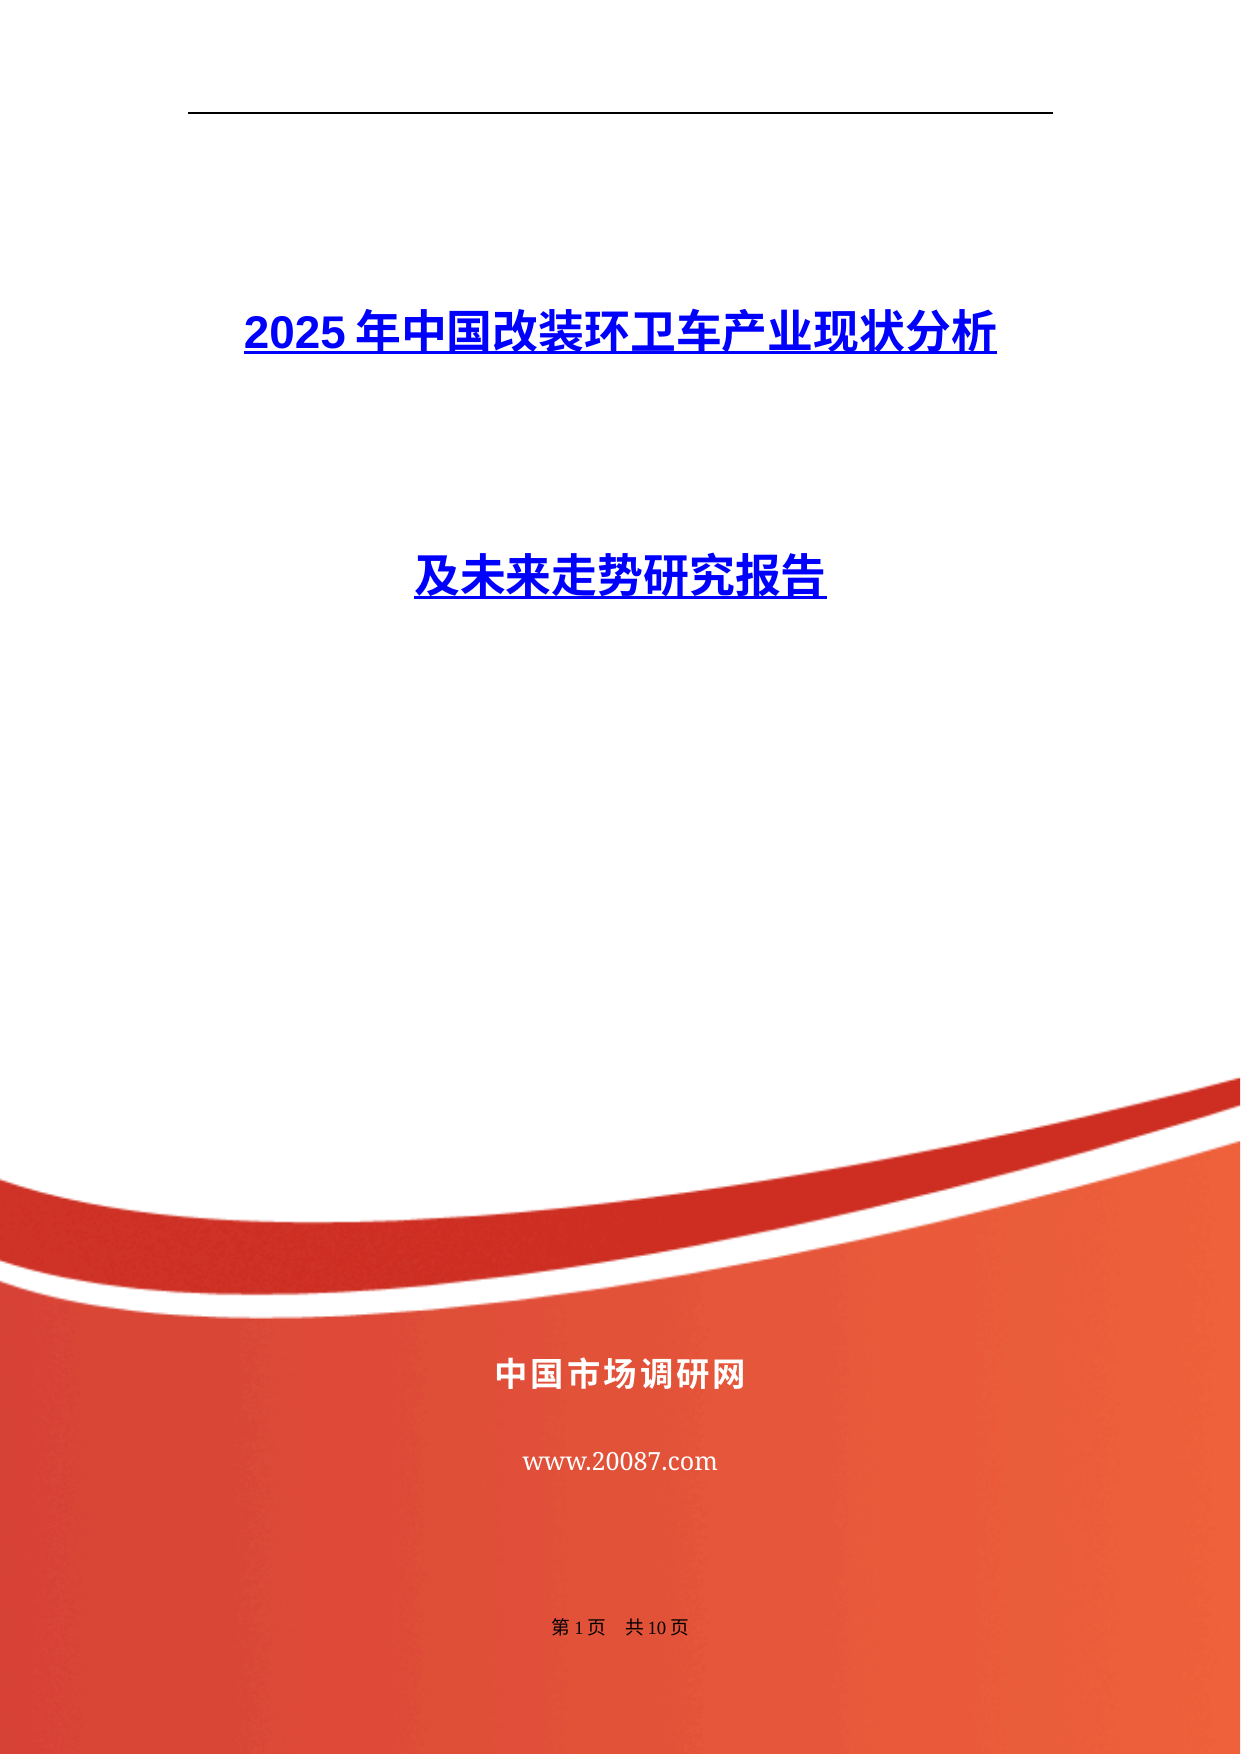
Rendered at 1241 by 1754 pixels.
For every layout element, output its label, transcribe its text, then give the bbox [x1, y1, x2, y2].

subtitle 中国市场调研网 [187, 1339, 1053, 1404]
picture [0, 1006, 1241, 1754]
table_header 2025年中国改装环卫车产业现状分析及未来走势研究报告 [188, 207, 1053, 773]
text www.20087.com [187, 1428, 1053, 1493]
